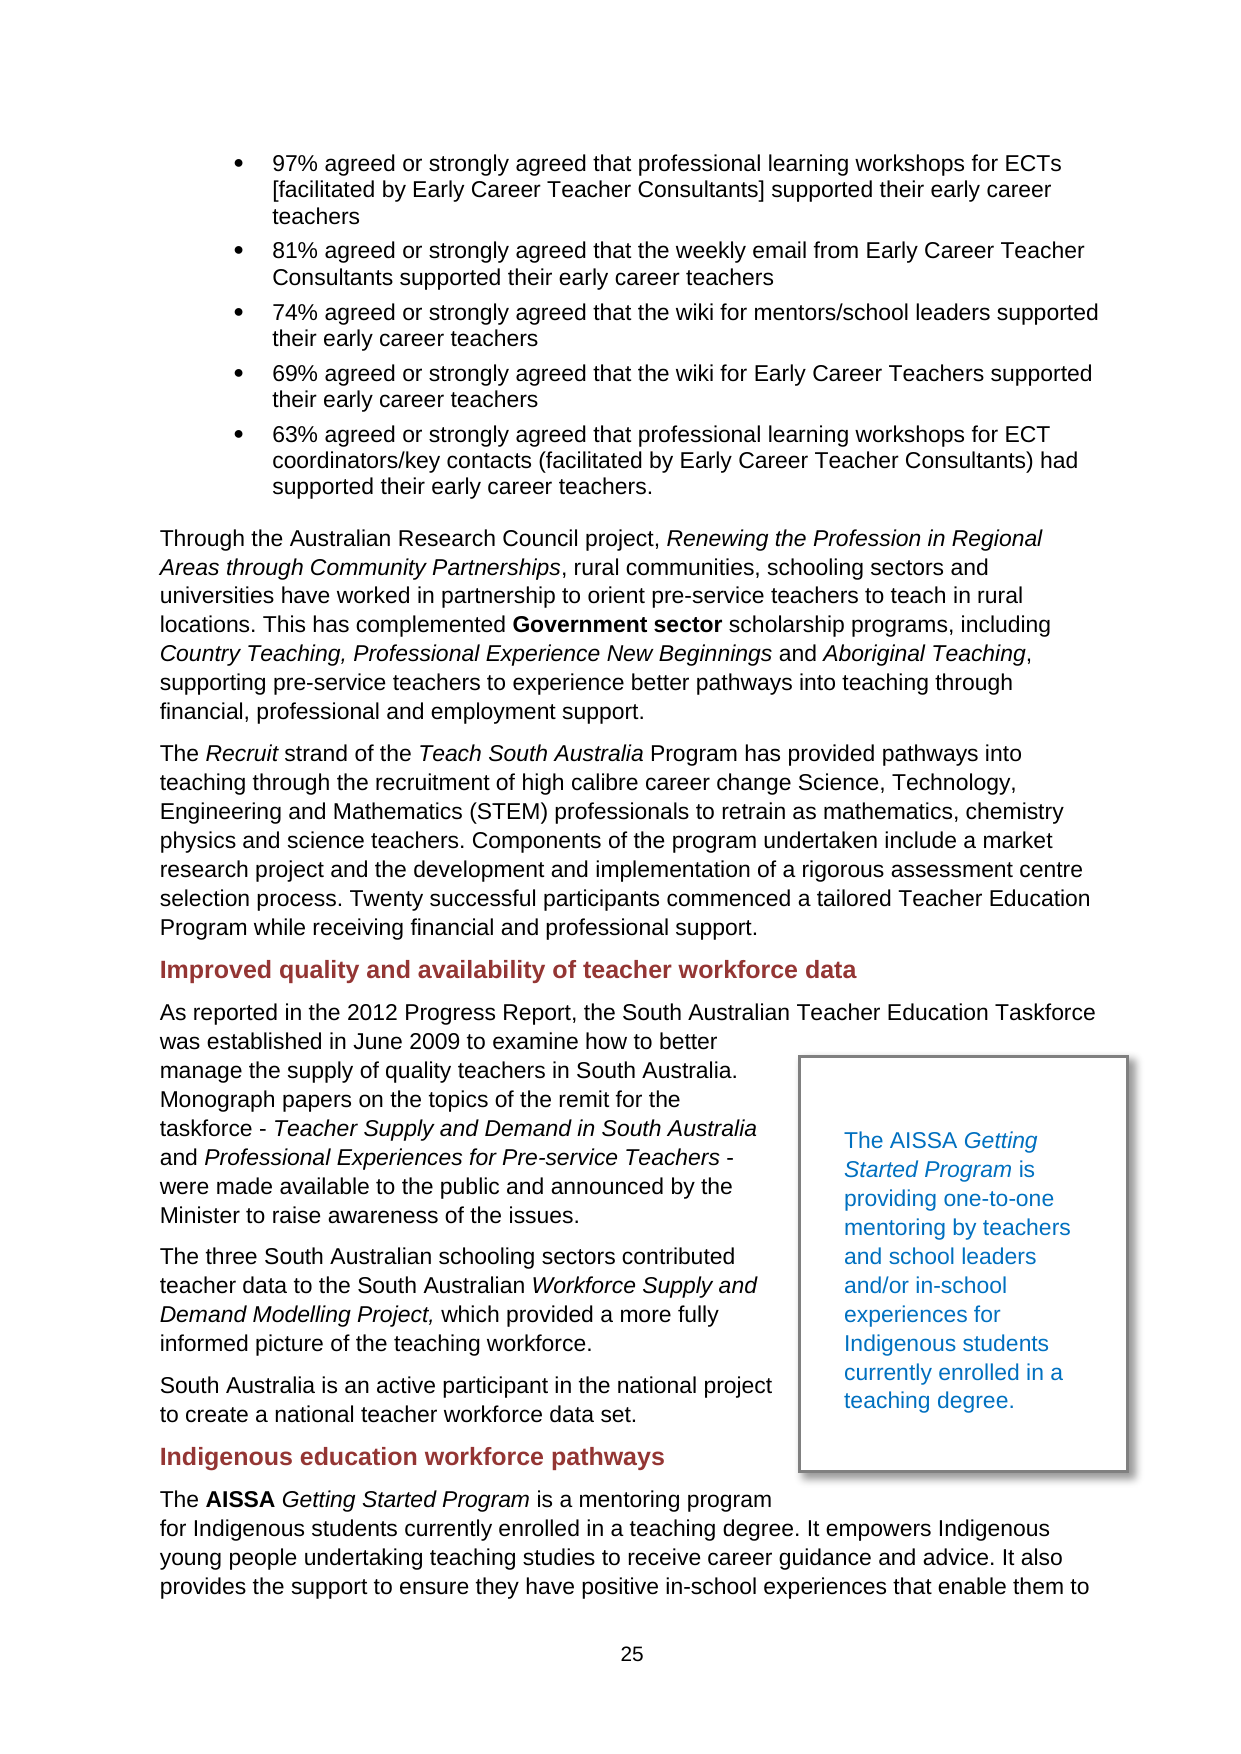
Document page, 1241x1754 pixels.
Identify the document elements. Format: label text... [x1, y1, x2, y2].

text South Australia is an active participant in the national project to create a national teacher workforce data set. [159, 1372, 796, 1427]
subtitle Indigenous education workforce pathways [159, 1442, 796, 1471]
list 81% agreed or strongly agreed that the weekly email from Early Career Teacher Consultants supported their early career teachers [234, 237, 1104, 290]
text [159, 1486, 1104, 1599]
list 63% agreed or strongly agreed that professional learning workshops for ECT coordinators/key contacts (facilitated by Early Career Teacher Consultants) had supported their early career teachers. [234, 421, 1104, 499]
list 74% agreed or strongly agreed that the wiki for mentors/school leaders supported their early career teachers [234, 298, 1104, 351]
list 69% agreed or strongly agreed that the wiki for Early Career Teachers supported their early career teachers [234, 359, 1104, 412]
text The Recruit strand of the Teach South Australia Program has provided pathways into teaching through the recruitment of high calibre career change Science, Technology, Engineering and Mathematics (STEM) professionals to retrain as mathematics, chemistry physics and science teachers. Components of the program undertaken include a market research project and the development and implementation of a rigorous assessment centre selection process. Twenty successful participants commenced a tailored Teacher Education Program while receiving financial and professional support. [159, 740, 1104, 940]
text As reported in the 2012 Progress Report, the South Australian Teacher Education Taskforce was established in June 2009 to examine how to better manage the supply of quality teachers in South Australia. Monograph papers on the topics of the remit for the taskforce - Teacher Supply and Demand in South Australia and Professional Experiences for Pre-service Teachers - were made available to the public and announced by the Minister to raise awareness of the issues. [159, 999, 1104, 1228]
text Through the Australian Research Council project, Renewing the Profession in Regional Areas through Community Partnerships, rural communities, schooling sectors and universities have worked in partnership to orient pre-service teachers to teach in rural locations. This has complemented Government sector scholarship programs, including Country Teaching, Professional Experience New Beginnings and Aboriginal Teaching, supporting pre-service teachers to experience better pathways into teaching through financial, professional and employment support. [159, 524, 1104, 725]
subtitle Improved quality and availability of teacher workforce data [159, 955, 1104, 984]
text The three South Australian schooling sectors contributed teacher data to the South Australian Workforce Supply and Demand Modelling Project, which provided a more fully informed picture of the teaching workforce. [159, 1243, 796, 1356]
list 97% agreed or strongly agreed that professional learning workshops for ECTs [facilitated by Early Career Teacher Consultants] supported their early career teachers [234, 150, 1104, 229]
